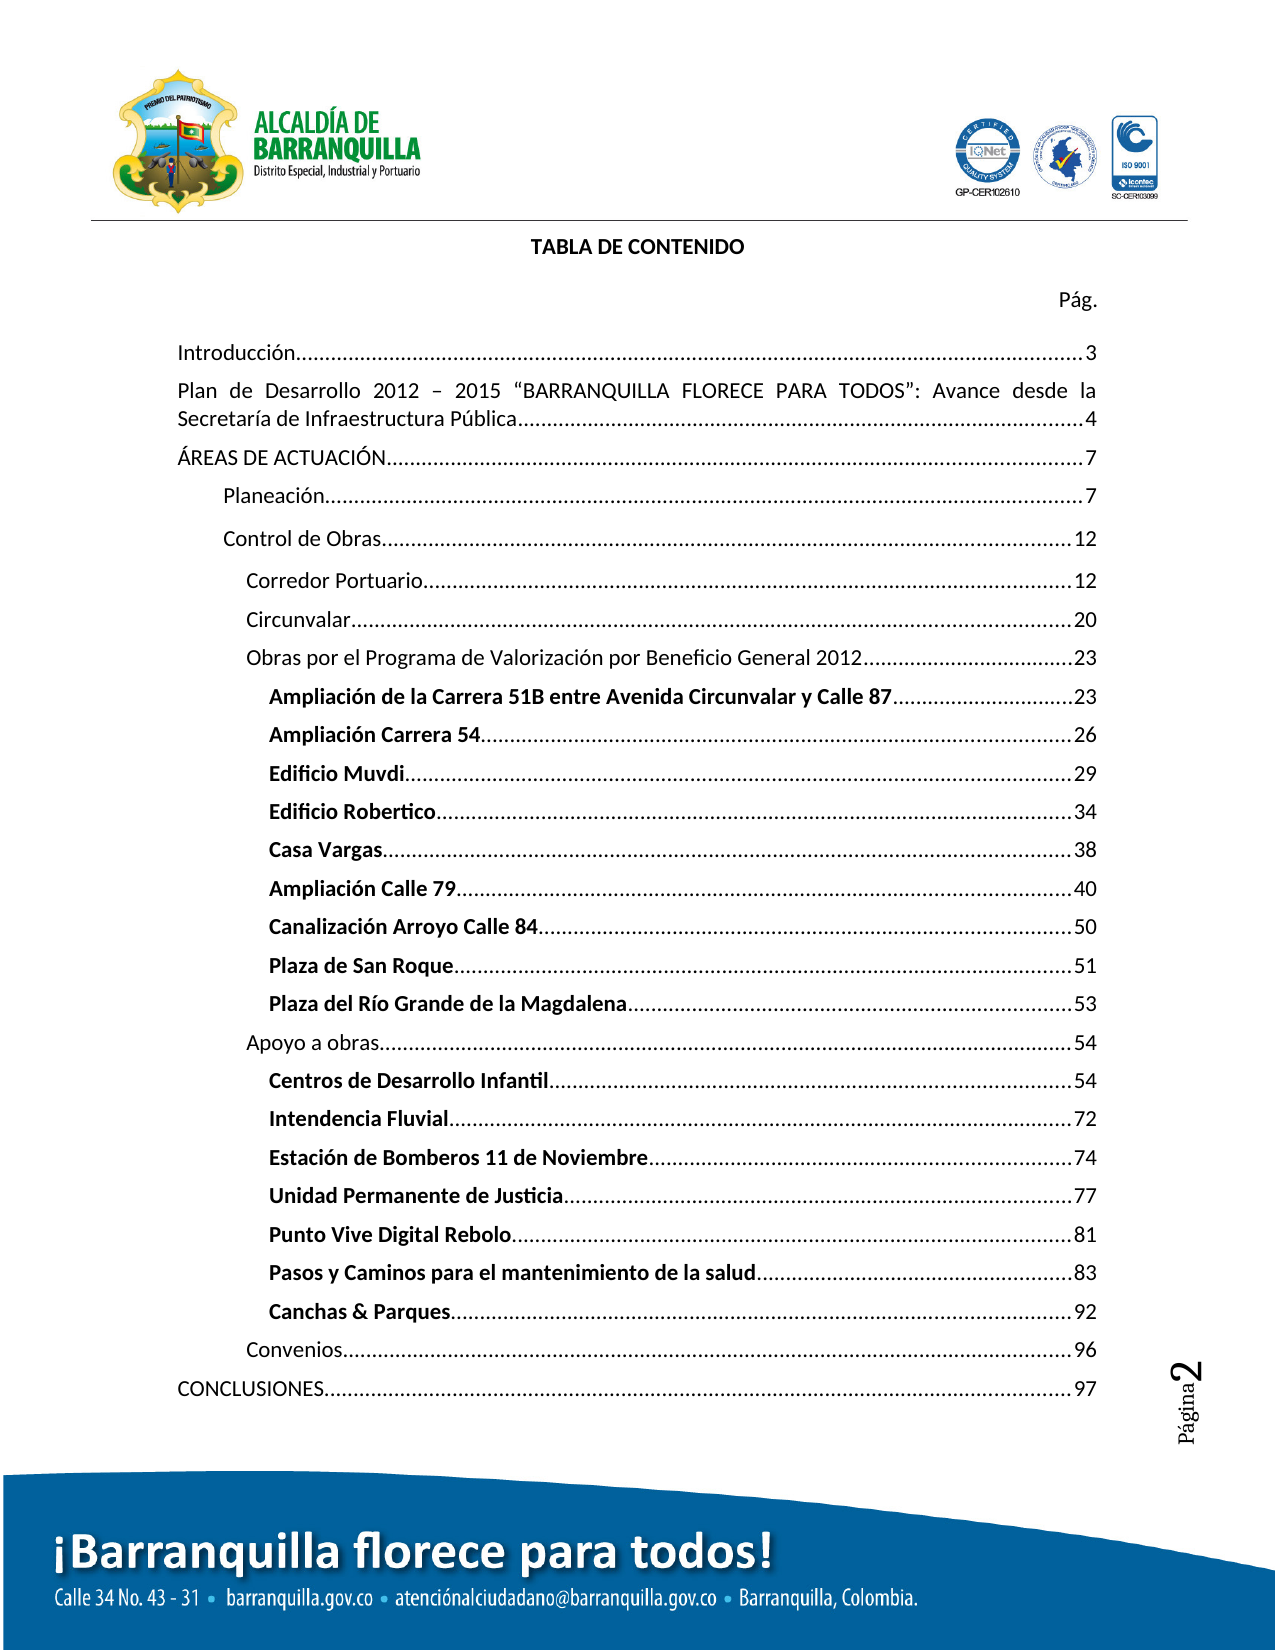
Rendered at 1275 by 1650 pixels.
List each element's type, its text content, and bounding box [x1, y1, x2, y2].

text Centros de Desarrollo Infantil 54 [269, 1066, 1098, 1094]
text Pasos y Caminos para el mantenimiento de la salud 83 [269, 1258, 1098, 1286]
text Introducción 3 [177, 338, 1098, 366]
text Plaza de San Roque 51 [269, 951, 1098, 979]
text Ampliación Carrera 54 26 [269, 720, 1098, 748]
text TABLA DE CONTENIDO [177, 232, 1098, 260]
text Circunvalar 20 [246, 605, 1098, 633]
text Edificio Robertico 34 [269, 797, 1098, 825]
text Estación de Bomberos 11 de Noviembre 74 [269, 1143, 1098, 1171]
text Control de Obras 12 [223, 524, 1098, 552]
text Pág. [177, 285, 1098, 313]
text Edificio Muvdi 29 [269, 759, 1098, 787]
text Corredor Portuario 12 [246, 566, 1098, 594]
text Intendencia Fluvial 72 [269, 1104, 1098, 1133]
text ÁREAS DE ACTUACIÓN 7 [177, 443, 1098, 471]
text Canchas & Parques 92 [269, 1297, 1098, 1325]
text Plaza del Río Grande de la Magdalena 53 [269, 989, 1098, 1017]
text Unidad Permanente de Justicia 77 [269, 1181, 1098, 1209]
picture [0, 0, 1275, 297]
text Convenios 96 [246, 1335, 1098, 1363]
text Ampliación de la Carrera 51B entre Avenida Circunvalar y Calle 87 23 [269, 682, 1098, 710]
text Canalización Arroyo Calle 84 50 [269, 912, 1098, 940]
text Plan de Desarrollo 2012 – 2015 “BARRANQUILLA FLORECE PARA TODOS”: Avance desde la Secretaría de Infraestructura Pública 4 [177, 376, 1098, 432]
text Obras por el Programa de Valorización por Beneficio General 2012 23 [246, 643, 1098, 671]
text Planeación 7 [223, 481, 1098, 509]
text Punto Vive Digital Rebolo 81 [269, 1220, 1098, 1248]
text Casa Vargas 38 [269, 836, 1098, 863]
text Ampliación Calle 79 40 [269, 874, 1098, 902]
text Apoyo a obras 54 [246, 1028, 1098, 1056]
picture [3, 1452, 1275, 1650]
text CONCLUSIONES 97 [177, 1374, 1098, 1402]
